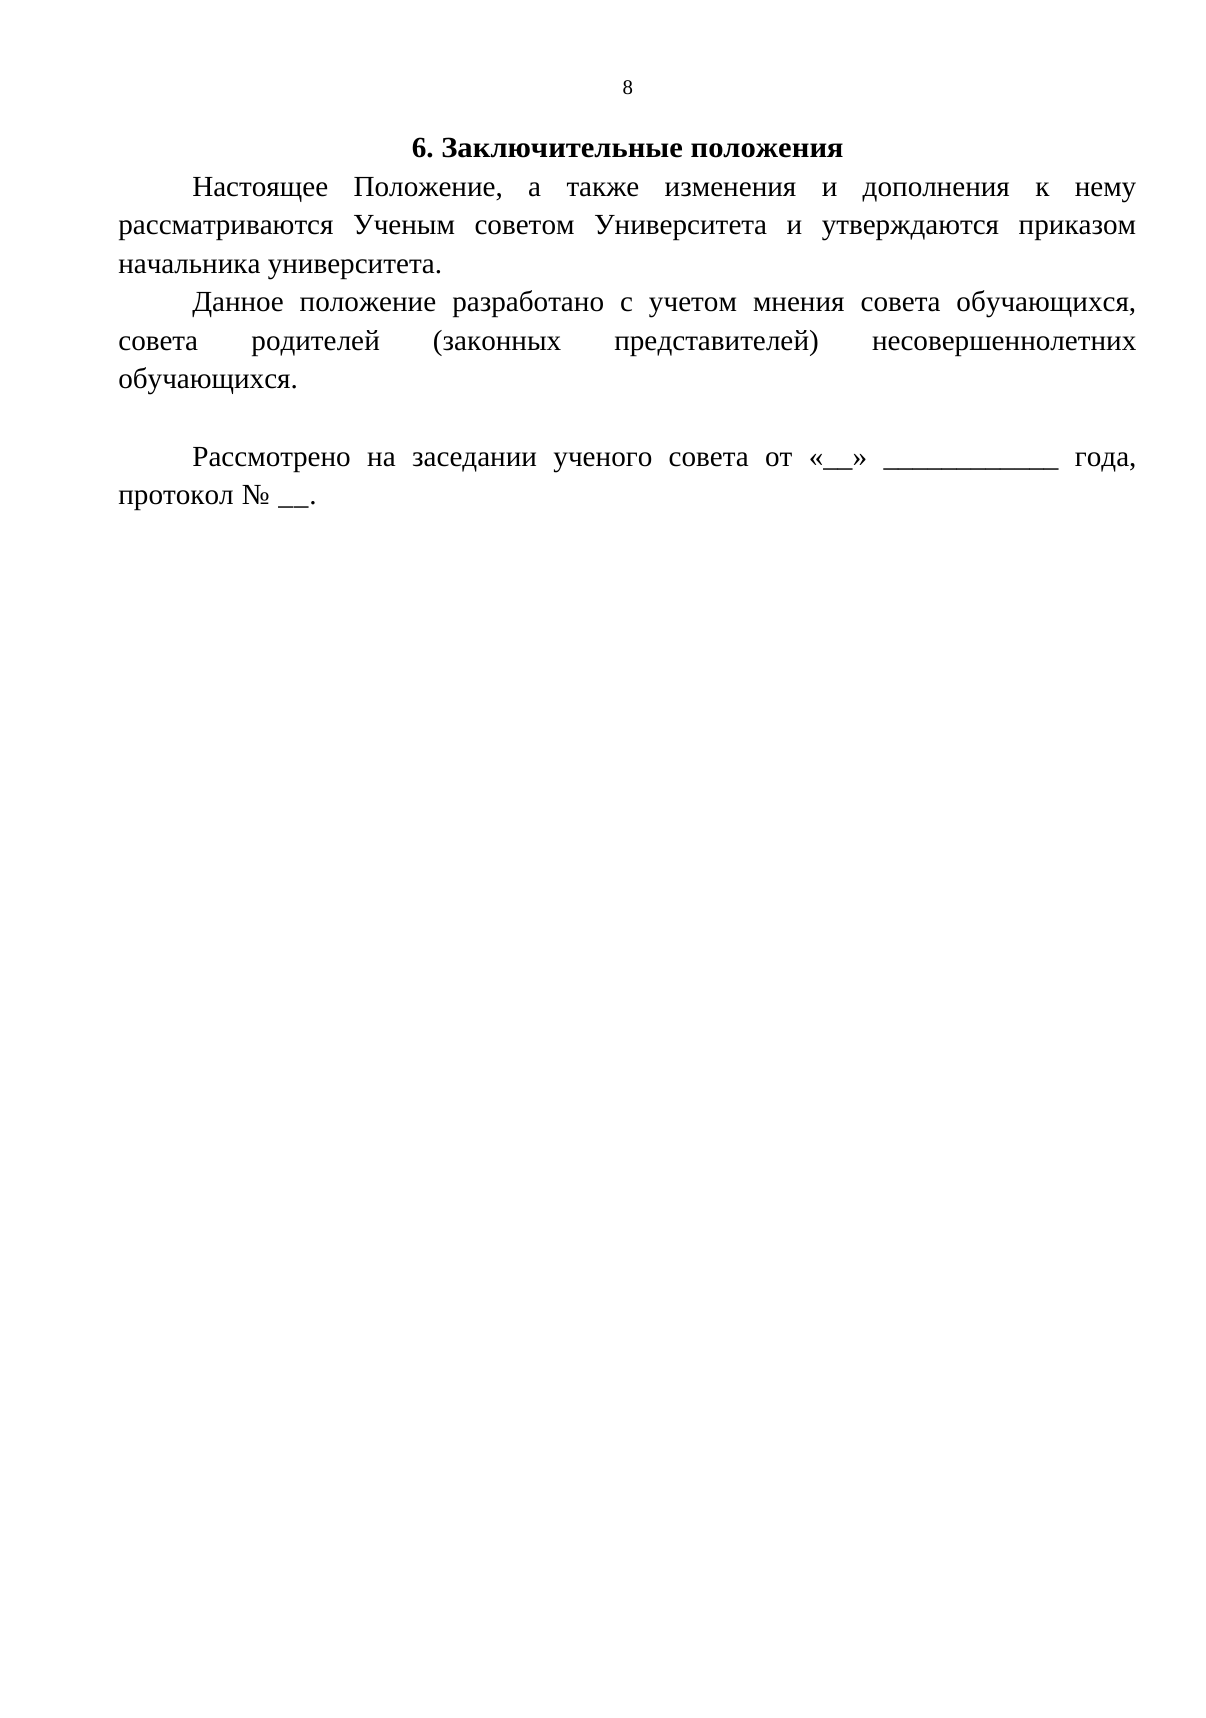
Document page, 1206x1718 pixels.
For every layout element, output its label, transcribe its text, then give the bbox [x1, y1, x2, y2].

text Рассмотрено на заседании ученого совета от «__» ____________ года, протокол № __. [118, 439, 1137, 511]
list Заключительные положения [118, 130, 1137, 164]
text Данное положение разработано с учетом мнения совета обучающихся, совета родителей (законных представителей) несовершеннолетних обучающихся. [118, 284, 1137, 395]
text Настоящее Положение, а также изменения и дополнения к нему рассматриваются Ученым советом Университета и утверждаются приказом начальника университета. [118, 169, 1137, 279]
